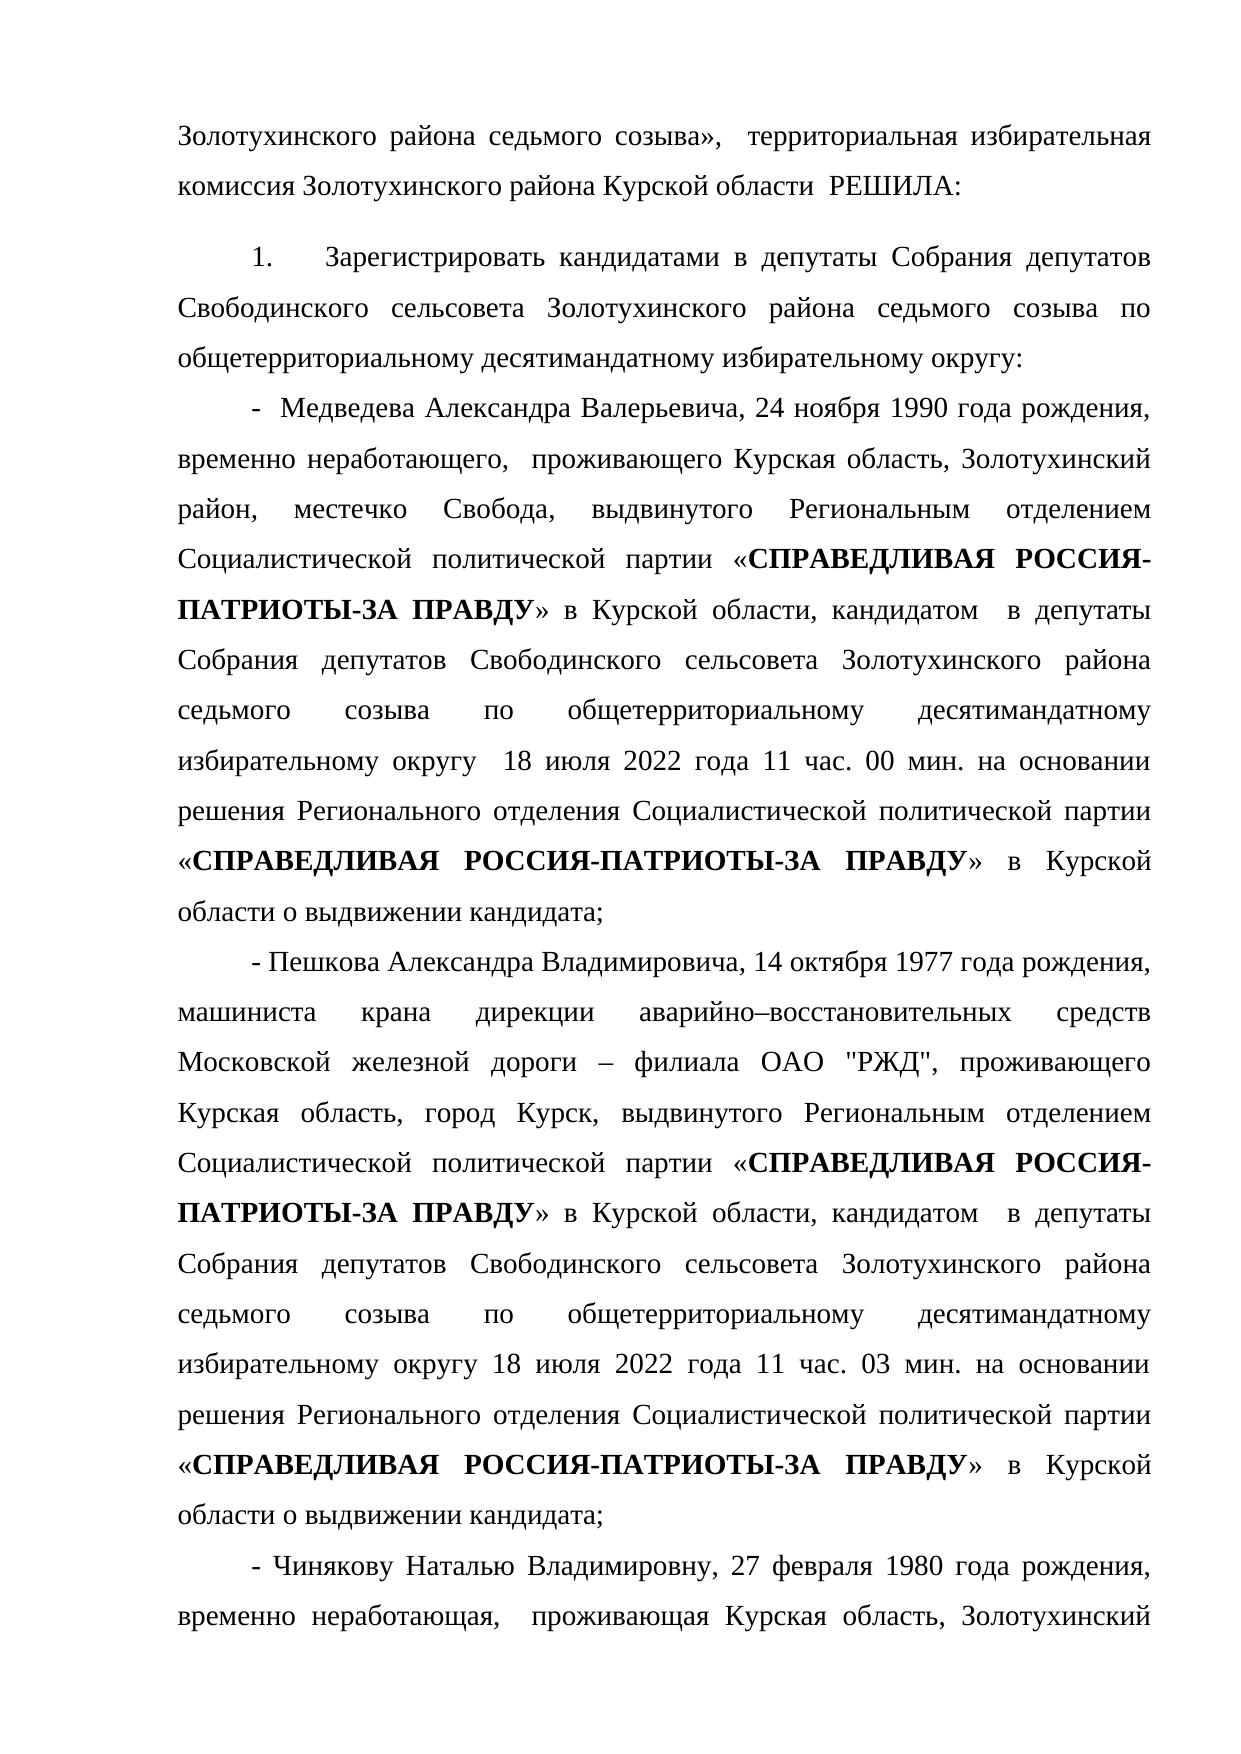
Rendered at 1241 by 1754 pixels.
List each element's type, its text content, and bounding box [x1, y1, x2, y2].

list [177, 1548, 1152, 1632]
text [177, 118, 1152, 202]
list Зарегистрировать кандидатами в депутаты Собрания депутатов Свободинского сельсовета Золотухинского района седьмого созыва по общетерриториальному десятимандатному избирательному округу: [177, 239, 1152, 374]
list - Медведева Александра Валерьевича, 24 ноября 1990 года рождения, временно неработающего, проживающего Курская область, Золотухинский район, местечко Свобода, выдвинутого Региональным отделением Социалистической политической партии «СПРАВЕДЛИВАЯ РОССИЯ-ПАТРИОТЫ-ЗА ПРАВДУ» в Курской области, кандидатом в депутаты Собрания депутатов Свободинского сельсовета Золотухинского района седьмого созыва по общетерриториальному десятимандатному избирательному округу 18 июля 2022 года 11 час. 00 мин. на основании решения Регионального отделения Социалистической политической партии «СПРАВЕДЛИВАЯ РОССИЯ-ПАТРИОТЫ-ЗА ПРАВДУ» в Курской области о выдвижении кандидата; [177, 391, 1152, 927]
list - Пешкова Александра Владимировича, 14 октября 1977 года рождения, машиниста крана дирекции аварийно–восстановительных средств Московской железной дороги – филиала ОАО "РЖД", проживающего Курская область, город Курск, выдвинутого Региональным отделением Социалистической политической партии «СПРАВЕДЛИВАЯ РОССИЯ-ПАТРИОТЫ-ЗА ПРАВДУ» в Курской области, кандидатом в депутаты Собрания депутатов Свободинского сельсовета Золотухинского района седьмого созыва по общетерриториальному десятимандатному избирательному округу 18 июля 2022 года 11 час. 03 мин. на основании решения Регионального отделения Социалистической политической партии «СПРАВЕДЛИВАЯ РОССИЯ-ПАТРИОТЫ-ЗА ПРАВДУ» в Курской области о выдвижении кандидата; [177, 944, 1152, 1531]
